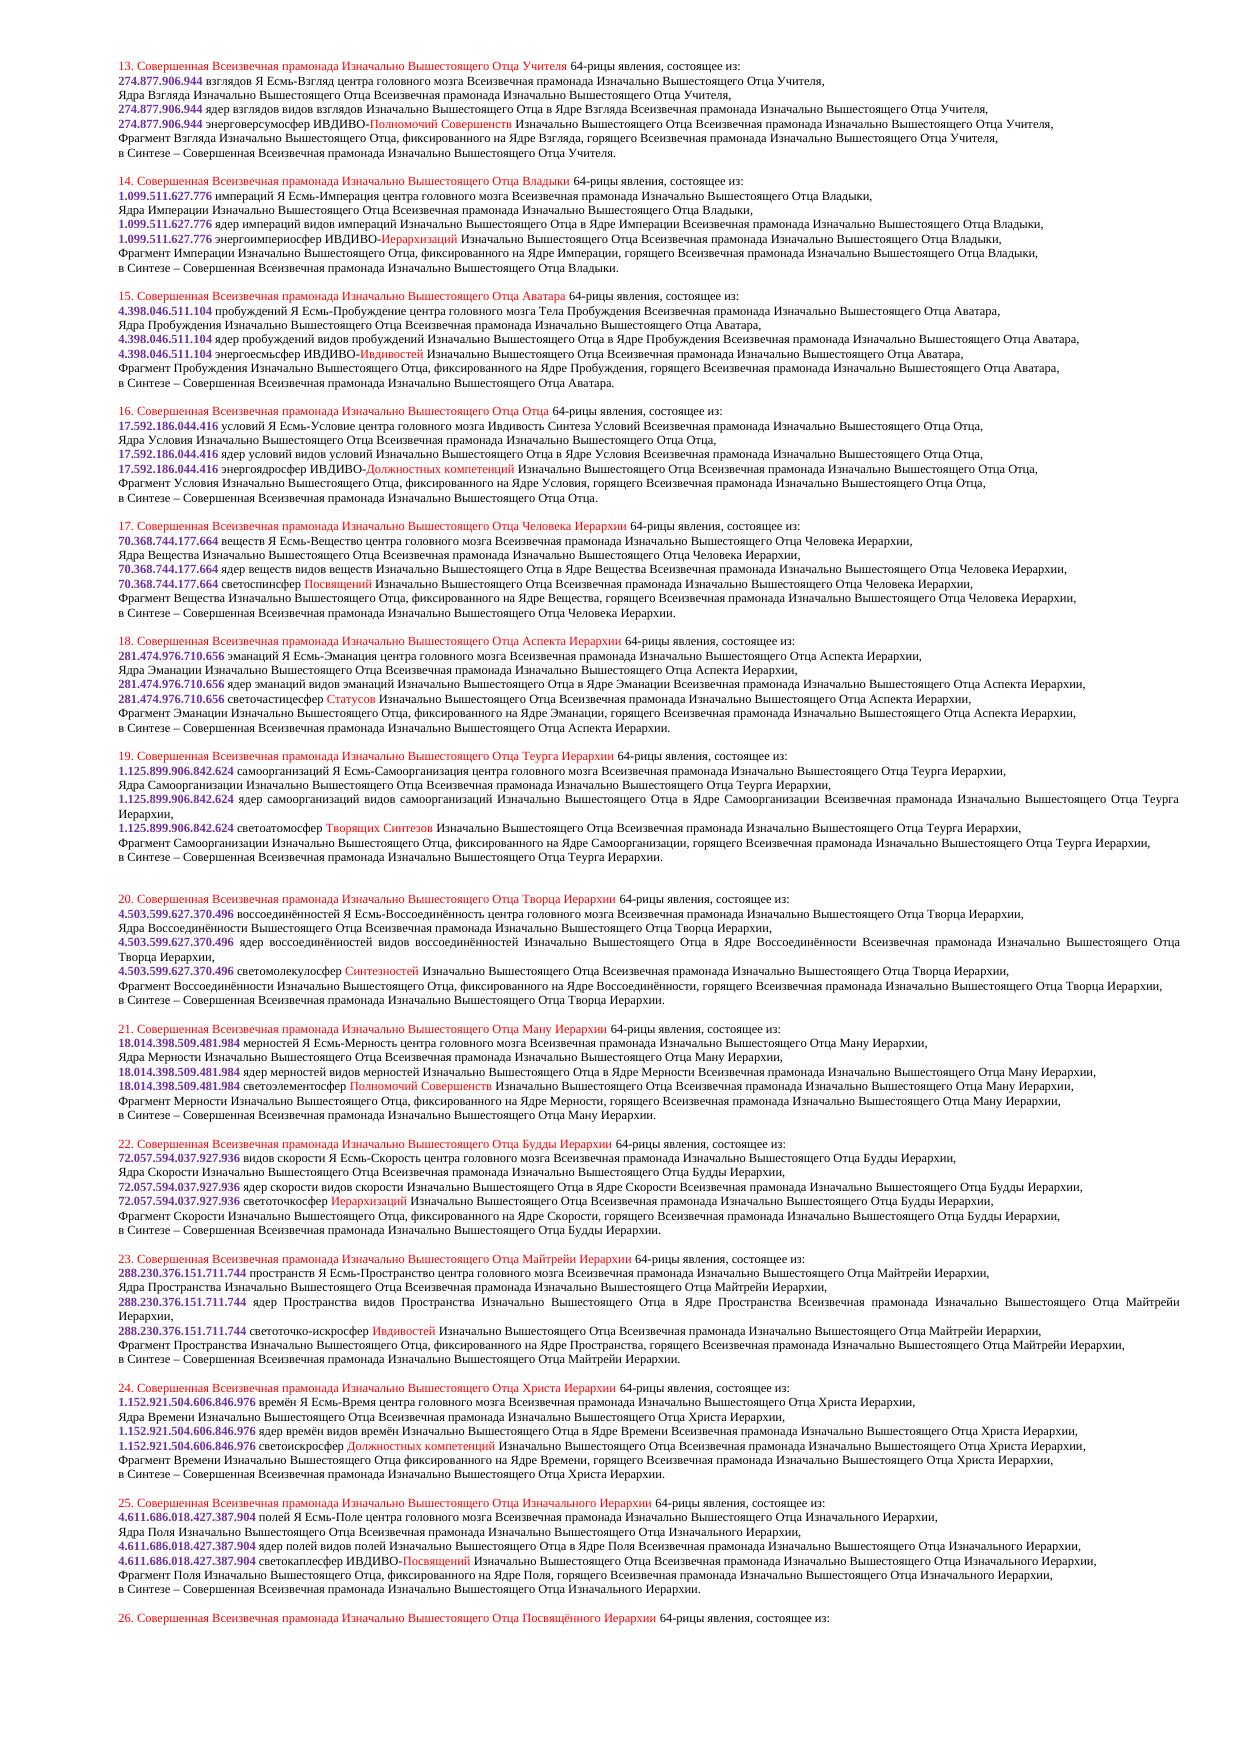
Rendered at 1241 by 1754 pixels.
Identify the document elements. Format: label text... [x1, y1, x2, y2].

text в Синтезе – Совершенная Всеизвечная прамонада Изначально Вышестоящего Отца Творца Иерархии. [118, 993, 1181, 1007]
text Ядра Имперации Изначально Вышестоящего Отца Всеизвечная прамонада Изначально Вышестоящего Отца Владыки, [118, 203, 1181, 217]
text Ядра Пробуждения Изначально Вышестоящего Отца Всеизвечная прамонада Изначально Вышестоящего Отца Аватара, [118, 318, 1181, 332]
text Фрагмент Скорости Изначально Вышестоящего Отца, фиксированного на Ядре Скорости, горящего Всеизвечная прамонада Изначально Вышестоящего Отца Будды Иерархии, [118, 1208, 1181, 1223]
text Фрагмент Имперации Изначально Вышестоящего Отца, фиксированного на Ядре Имперации, горящего Всеизвечная прамонада Изначально Вышестоящего Отца Владыки, [118, 246, 1181, 260]
text 17.592.186.044.416 энергоядросфер ИВДИВО-Должностных компетенций Изначально Вышестоящего Отца Всеизвечная прамонада Изначально Вышестоящего Отца Отца, [118, 462, 1181, 476]
text 4.611.686.018.427.387.904 полей Я Есмь-Поле центра головного мозга Всеизвечная прамонада Изначально Вышестоящего Отца Изначального Иерархии, [118, 1510, 1181, 1524]
text 4.503.599.627.370.496 воссоединённостей Я Есмь-Воссоединённость центра головного мозга Всеизвечная прамонада Изначально Вышестоящего Отца Творца Иерархии, [118, 906, 1181, 921]
text Ядра Эманации Изначально Вышестоящего Отца Всеизвечная прамонада Изначально Вышестоящего Отца Аспекта Иерархии, [118, 663, 1181, 677]
text 1.125.899.906.842.624 светоатомосфер Творящих Синтезов Изначально Вышестоящего Отца Всеизвечная прамонада Изначально Вышестоящего Отца Теурга Иерархии, [118, 821, 1181, 835]
text Фрагмент Условия Изначально Вышестоящего Отца, фиксированного на Ядре Условия, горящего Всеизвечная прамонада Изначально Вышестоящего Отца Отца, [118, 476, 1181, 490]
text Фрагмент Пробуждения Изначально Вышестоящего Отца, фиксированного на Ядре Пробуждения, горящего Всеизвечная прамонада Изначально Вышестоящего Отца Аватара, [118, 361, 1181, 375]
text 17.592.186.044.416 условий Я Есмь-Условие центра головного мозга Ивдивость Синтеза Условий Всеизвечная прамонада Изначально Вышестоящего Отца Отца, [118, 418, 1181, 433]
text 274.877.906.944 энерговерсумосфер ИВДИВО-Полномочий Совершенств Изначально Вышестоящего Отца Всеизвечная прамонада Изначально Вышестоящего Отца Учителя, [118, 117, 1181, 131]
text в Синтезе – Совершенная Всеизвечная прамонада Изначально Вышестоящего Отца Владыки. [118, 260, 1181, 275]
text 72.057.594.037.927.936 светоточкосфер Иерархизаций Изначально Вышестоящего Отца Всеизвечная прамонада Изначально Вышестоящего Отца Будды Иерархии, [118, 1194, 1181, 1208]
text 72.057.594.037.927.936 ядер скорости видов скорости Изначально Вышестоящего Отца в Ядре Скорости Всеизвечная прамонада Изначально Вышестоящего Отца Будды Иерархии, [118, 1179, 1181, 1194]
text в Синтезе – Совершенная Всеизвечная прамонада Изначально Вышестоящего Отца Аватара. [118, 375, 1181, 390]
text 4.398.046.511.104 энергоесмьсфер ИВДИВО-Ивдивостей Изначально Вышестоящего Отца Всеизвечная прамонада Изначально Вышестоящего Отца Аватара, [118, 347, 1181, 361]
text Ядра Взгляда Изначально Вышестоящего Отца Всеизвечная прамонада Изначально Вышестоящего Отца Учителя, [118, 88, 1181, 102]
text Ядра Воссоединённости Вышестоящего Отца Всеизвечная прамонада Изначально Вышестоящего Отца Творца Иерархии, [118, 921, 1181, 935]
text в Синтезе – Совершенная Всеизвечная прамонада Изначально Вышестоящего Отца Аспекта Иерархии. [118, 720, 1181, 735]
text 1.125.899.906.842.624 самоорганизаций Я Есмь-Самоорганизация центра головного мозга Всеизвечная прамонада Изначально Вышестоящего Отца Теурга Иерархии, [118, 763, 1181, 778]
text 274.877.906.944 ядер взглядов видов взглядов Изначально Вышестоящего Отца в Ядре Взгляда Всеизвечная прамонада Изначально Вышестоящего Отца Учителя, [118, 102, 1181, 117]
text Ядра Поля Изначально Вышестоящего Отца Всеизвечная прамонада Изначально Вышестоящего Отца Изначального Иерархии, [118, 1524, 1181, 1539]
text 1.099.511.627.776 энергоимпериосфер ИВДИВО-Иерархизаций Изначально Вышестоящего Отца Всеизвечная прамонада Изначально Вышестоящего Отца Владыки, [118, 232, 1181, 246]
text в Синтезе – Совершенная Всеизвечная прамонада Изначально Вышестоящего Отца Христа Иерархии. [118, 1467, 1181, 1481]
text в Синтезе – Совершенная Всеизвечная прамонада Изначально Вышестоящего Отца Изначального Иерархии. [118, 1582, 1181, 1596]
text Ядра Самоорганизации Изначально Вышестоящего Отца Всеизвечная прамонада Изначально Вышестоящего Отца Теурга Иерархии, [118, 778, 1181, 792]
text 1.099.511.627.776 ядер импераций видов импераций Изначально Вышестоящего Отца в Ядре Имперации Всеизвечная прамонада Изначально Вышестоящего Отца Владыки, [118, 217, 1181, 232]
text 23. Совершенная Всеизвечная прамонада Изначально Вышестоящего Отца Майтрейи Иерархии 64-рицы явления, состоящее из: [118, 1251, 1181, 1266]
text 1.152.921.504.606.846.976 ядер времён видов времён Изначально Вышестоящего Отца в Ядре Времени Всеизвечная прамонада Изначально Вышестоящего Отца Христа Иерархии, [118, 1424, 1181, 1438]
text Ядра Вещества Изначально Вышестоящего Отца Всеизвечная прамонада Изначально Вышестоящего Отца Человека Иерархии, [118, 548, 1181, 562]
text 18.014.398.509.481.984 светоэлементосфер Полномочий Совершенств Изначально Вышестоящего Отца Всеизвечная прамонада Изначально Вышестоящего Отца Ману Иерархии, [118, 1079, 1181, 1093]
text Фрагмент Воссоединённости Изначально Вышестоящего Отца, фиксированного на Ядре Воссоединённости, горящего Всеизвечная прамонада Изначально Вышестоящего Отца Творца Иерархии, [118, 978, 1181, 993]
text 22. Совершенная Всеизвечная прамонада Изначально Вышестоящего Отца Будды Иерархии 64-рицы явления, состоящее из: [118, 1136, 1181, 1151]
text Фрагмент Взгляда Изначально Вышестоящего Отца, фиксированного на Ядре Взгляда, горящего Всеизвечная прамонада Изначально Вышестоящего Отца Учителя, [118, 131, 1181, 145]
text 72.057.594.037.927.936 видов скорости Я Есмь-Скорость центра головного мозга Всеизвечная прамонада Изначально Вышестоящего Отца Будды Иерархии, [118, 1151, 1181, 1165]
text Фрагмент Поля Изначально Вышестоящего Отца, фиксированного на Ядре Поля, горящего Всеизвечная прамонада Изначально Вышестоящего Отца Изначального Иерархии, [118, 1568, 1181, 1582]
text 19. Совершенная Всеизвечная прамонада Изначально Вышестоящего Отца Теурга Иерархии 64-рицы явления, состоящее из: [118, 749, 1181, 763]
text Ядра Условия Изначально Вышестоящего Отца Всеизвечная прамонада Изначально Вышестоящего Отца Отца, [118, 433, 1181, 447]
text 14. Совершенная Всеизвечная прамонада Изначально Вышестоящего Отца Владыки 64-рицы явления, состоящее из: [118, 174, 1181, 188]
text Ядра Пространства Изначально Вышестоящего Отца Всеизвечная прамонада Изначально Вышестоящего Отца Майтрейи Иерархии, [118, 1280, 1181, 1294]
text 4.503.599.627.370.496 ядер воссоединённостей видов воссоединённостей Изначально Вышестоящего Отца в Ядре Воссоединённости Всеизвечная прамонада Изначально Вышестоящего Отца Творца Иерархии, [118, 935, 1181, 964]
text 70.368.744.177.664 ядер веществ видов веществ Изначально Вышестоящего Отца в Ядре Вещества Всеизвечная прамонада Изначально Вышестоящего Отца Человека Иерархии, [118, 562, 1181, 577]
text 288.230.376.151.711.744 ядер Пространства видов Пространства Изначально Вышестоящего Отца в Ядре Пространства Всеизвечная прамонада Изначально Вышестоящего Отца Майтрейи Иерархии, [118, 1294, 1181, 1323]
text в Синтезе – Совершенная Всеизвечная прамонада Изначально Вышестоящего Отца Отца. [118, 490, 1181, 505]
text 1.152.921.504.606.846.976 времён Я Есмь-Время центра головного мозга Всеизвечная прамонада Изначально Вышестоящего Отца Христа Иерархии, [118, 1395, 1181, 1409]
text в Синтезе – Совершенная Всеизвечная прамонада Изначально Вышестоящего Отца Майтрейи Иерархии. [118, 1352, 1181, 1366]
text 4.611.686.018.427.387.904 ядер полей видов полей Изначально Вышестоящего Отца в Ядре Поля Всеизвечная прамонада Изначально Вышестоящего Отца Изначального Иерархии, [118, 1539, 1181, 1553]
text 281.474.976.710.656 светочастицесфер Статусов Изначально Вышестоящего Отца Всеизвечная прамонада Изначально Вышестоящего Отца Аспекта Иерархии, [118, 692, 1181, 706]
text 20. Совершенная Всеизвечная прамонада Изначально Вышестоящего Отца Творца Иерархии 64-рицы явления, состоящее из: [118, 892, 1181, 906]
text в Синтезе – Совершенная Всеизвечная прамонада Изначально Вышестоящего Отца Учителя. [118, 145, 1181, 160]
text 70.368.744.177.664 веществ Я Есмь-Вещество центра головного мозга Всеизвечная прамонада Изначально Вышестоящего Отца Человека Иерархии, [118, 533, 1181, 548]
text 21. Совершенная Всеизвечная прамонада Изначально Вышестоящего Отца Ману Иерархии 64-рицы явления, состоящее из: [118, 1021, 1181, 1036]
text 1.152.921.504.606.846.976 светоискросфер Должностных компетенций Изначально Вышестоящего Отца Всеизвечная прамонада Изначально Вышестоящего Отца Христа Иерархии, [118, 1438, 1181, 1453]
text 18. Совершенная Всеизвечная прамонада Изначально Вышестоящего Отца Аспекта Иерархии 64-рицы явления, состоящее из: [118, 634, 1181, 648]
text Фрагмент Мерности Изначально Вышестоящего Отца, фиксированного на Ядре Мерности, горящего Всеизвечная прамонада Изначально Вышестоящего Отца Ману Иерархии, [118, 1093, 1181, 1108]
text в Синтезе – Совершенная Всеизвечная прамонада Изначально Вышестоящего Отца Теурга Иерархии. [118, 850, 1181, 864]
text 288.230.376.151.711.744 светоточко-искросфер Ивдивостей Изначально Вышестоящего Отца Всеизвечная прамонада Изначально Вышестоящего Отца Майтрейи Иерархии, [118, 1323, 1181, 1338]
text 1.099.511.627.776 импераций Я Есмь-Имперация центра головного мозга Всеизвечная прамонада Изначально Вышестоящего Отца Владыки, [118, 188, 1181, 203]
text 16. Совершенная Всеизвечная прамонада Изначально Вышестоящего Отца Отца 64-рицы явления, состоящее из: [118, 404, 1181, 418]
text в Синтезе – Совершенная Всеизвечная прамонада Изначально Вышестоящего Отца Будды Иерархии. [118, 1223, 1181, 1237]
text 24. Совершенная Всеизвечная прамонада Изначально Вышестоящего Отца Христа Иерархии 64-рицы явления, состоящее из: [118, 1381, 1181, 1395]
text Ядра Мерности Изначально Вышестоящего Отца Всеизвечная прамонада Изначально Вышестоящего Отца Ману Иерархии, [118, 1050, 1181, 1064]
text Ядра Скорости Изначально Вышестоящего Отца Всеизвечная прамонада Изначально Вышестоящего Отца Будды Иерархии, [118, 1165, 1181, 1179]
text 17. Совершенная Всеизвечная прамонада Изначально Вышестоящего Отца Человека Иерархии 64-рицы явления, состоящее из: [118, 519, 1181, 533]
text 15. Совершенная Всеизвечная прамонада Изначально Вышестоящего Отца Аватара 64-рицы явления, состоящее из: [118, 289, 1181, 303]
text 13. Совершенная Всеизвечная прамонада Изначально Вышестоящего Отца Учителя 64-рицы явления, состоящее из: [118, 59, 1181, 73]
text 1.125.899.906.842.624 ядер самоорганизаций видов самоорганизаций Изначально Вышестоящего Отца в Ядре Самоорганизации Всеизвечная прамонада Изначально Вышестоящего Отца Теурга Иерархии, [118, 792, 1181, 821]
text 281.474.976.710.656 ядер эманаций видов эманаций Изначально Вышестоящего Отца в Ядре Эманации Всеизвечная прамонада Изначально Вышестоящего Отца Аспекта Иерархии, [118, 677, 1181, 692]
text 4.611.686.018.427.387.904 светокаплесфер ИВДИВО-Посвящений Изначально Вышестоящего Отца Всеизвечная прамонада Изначально Вышестоящего Отца Изначального Иерархии, [118, 1553, 1181, 1568]
text 274.877.906.944 взглядов Я Есмь-Взгляд центра головного мозга Всеизвечная прамонада Изначально Вышестоящего Отца Учителя, [118, 73, 1181, 88]
text Ядра Времени Изначально Вышестоящего Отца Всеизвечная прамонада Изначально Вышестоящего Отца Христа Иерархии, [118, 1409, 1181, 1424]
text 18.014.398.509.481.984 мерностей Я Есмь-Мерность центра головного мозга Всеизвечная прамонада Изначально Вышестоящего Отца Ману Иерархии, [118, 1036, 1181, 1050]
text в Синтезе – Совершенная Всеизвечная прамонада Изначально Вышестоящего Отца Ману Иерархии. [118, 1108, 1181, 1122]
text Фрагмент Эманации Изначально Вышестоящего Отца, фиксированного на Ядре Эманации, горящего Всеизвечная прамонада Изначально Вышестоящего Отца Аспекта Иерархии, [118, 706, 1181, 720]
text 281.474.976.710.656 эманаций Я Есмь-Эманация центра головного мозга Всеизвечная прамонада Изначально Вышестоящего Отца Аспекта Иерархии, [118, 648, 1181, 663]
text 17.592.186.044.416 ядер условий видов условий Изначально Вышестоящего Отца в Ядре Условия Всеизвечная прамонада Изначально Вышестоящего Отца Отца, [118, 447, 1181, 462]
text 70.368.744.177.664 светоспинсфер Посвящений Изначально Вышестоящего Отца Всеизвечная прамонада Изначально Вышестоящего Отца Человека Иерархии, [118, 577, 1181, 591]
text Фрагмент Вещества Изначально Вышестоящего Отца, фиксированного на Ядре Вещества, горящего Всеизвечная прамонада Изначально Вышестоящего Отца Человека Иерархии, [118, 591, 1181, 605]
text 25. Совершенная Всеизвечная прамонада Изначально Вышестоящего Отца Изначального Иерархии 64-рицы явления, состоящее из: [118, 1496, 1181, 1510]
text Фрагмент Самоорганизации Изначально Вышестоящего Отца, фиксированного на Ядре Самоорганизации, горящего Всеизвечная прамонада Изначально Вышестоящего Отца Теурга Иерархии, [118, 835, 1181, 850]
text в Синтезе – Совершенная Всеизвечная прамонада Изначально Вышестоящего Отца Человека Иерархии. [118, 605, 1181, 620]
text 4.398.046.511.104 пробуждений Я Есмь-Пробуждение центра головного мозга Тела Пробуждения Всеизвечная прамонада Изначально Вышестоящего Отца Аватара, [118, 303, 1181, 318]
text 18.014.398.509.481.984 ядер мерностей видов мерностей Изначально Вышестоящего Отца в Ядре Мерности Всеизвечная прамонада Изначально Вышестоящего Отца Ману Иерархии, [118, 1064, 1181, 1079]
text 26. Совершенная Всеизвечная прамонада Изначально Вышестоящего Отца Посвящённого Иерархии 64-рицы явления, состоящее из: [118, 1611, 1181, 1625]
text 288.230.376.151.711.744 пространств Я Есмь-Пространство центра головного мозга Всеизвечная прамонада Изначально Вышестоящего Отца Майтрейи Иерархии, [118, 1266, 1181, 1280]
text 4.398.046.511.104 ядер пробуждений видов пробуждений Изначально Вышестоящего Отца в Ядре Пробуждения Всеизвечная прамонада Изначально Вышестоящего Отца Аватара, [118, 332, 1181, 347]
text Фрагмент Пространства Изначально Вышестоящего Отца, фиксированного на Ядре Пространства, горящего Всеизвечная прамонада Изначально Вышестоящего Отца Майтрейи Иерархии, [118, 1338, 1181, 1352]
text 4.503.599.627.370.496 светомолекулосфер Синтезностей Изначально Вышестоящего Отца Всеизвечная прамонада Изначально Вышестоящего Отца Творца Иерархии, [118, 964, 1181, 978]
text Фрагмент Времени Изначально Вышестоящего Отца фиксированного на Ядре Времени, горящего Всеизвечная прамонада Изначально Вышестоящего Отца Христа Иерархии, [118, 1453, 1181, 1467]
